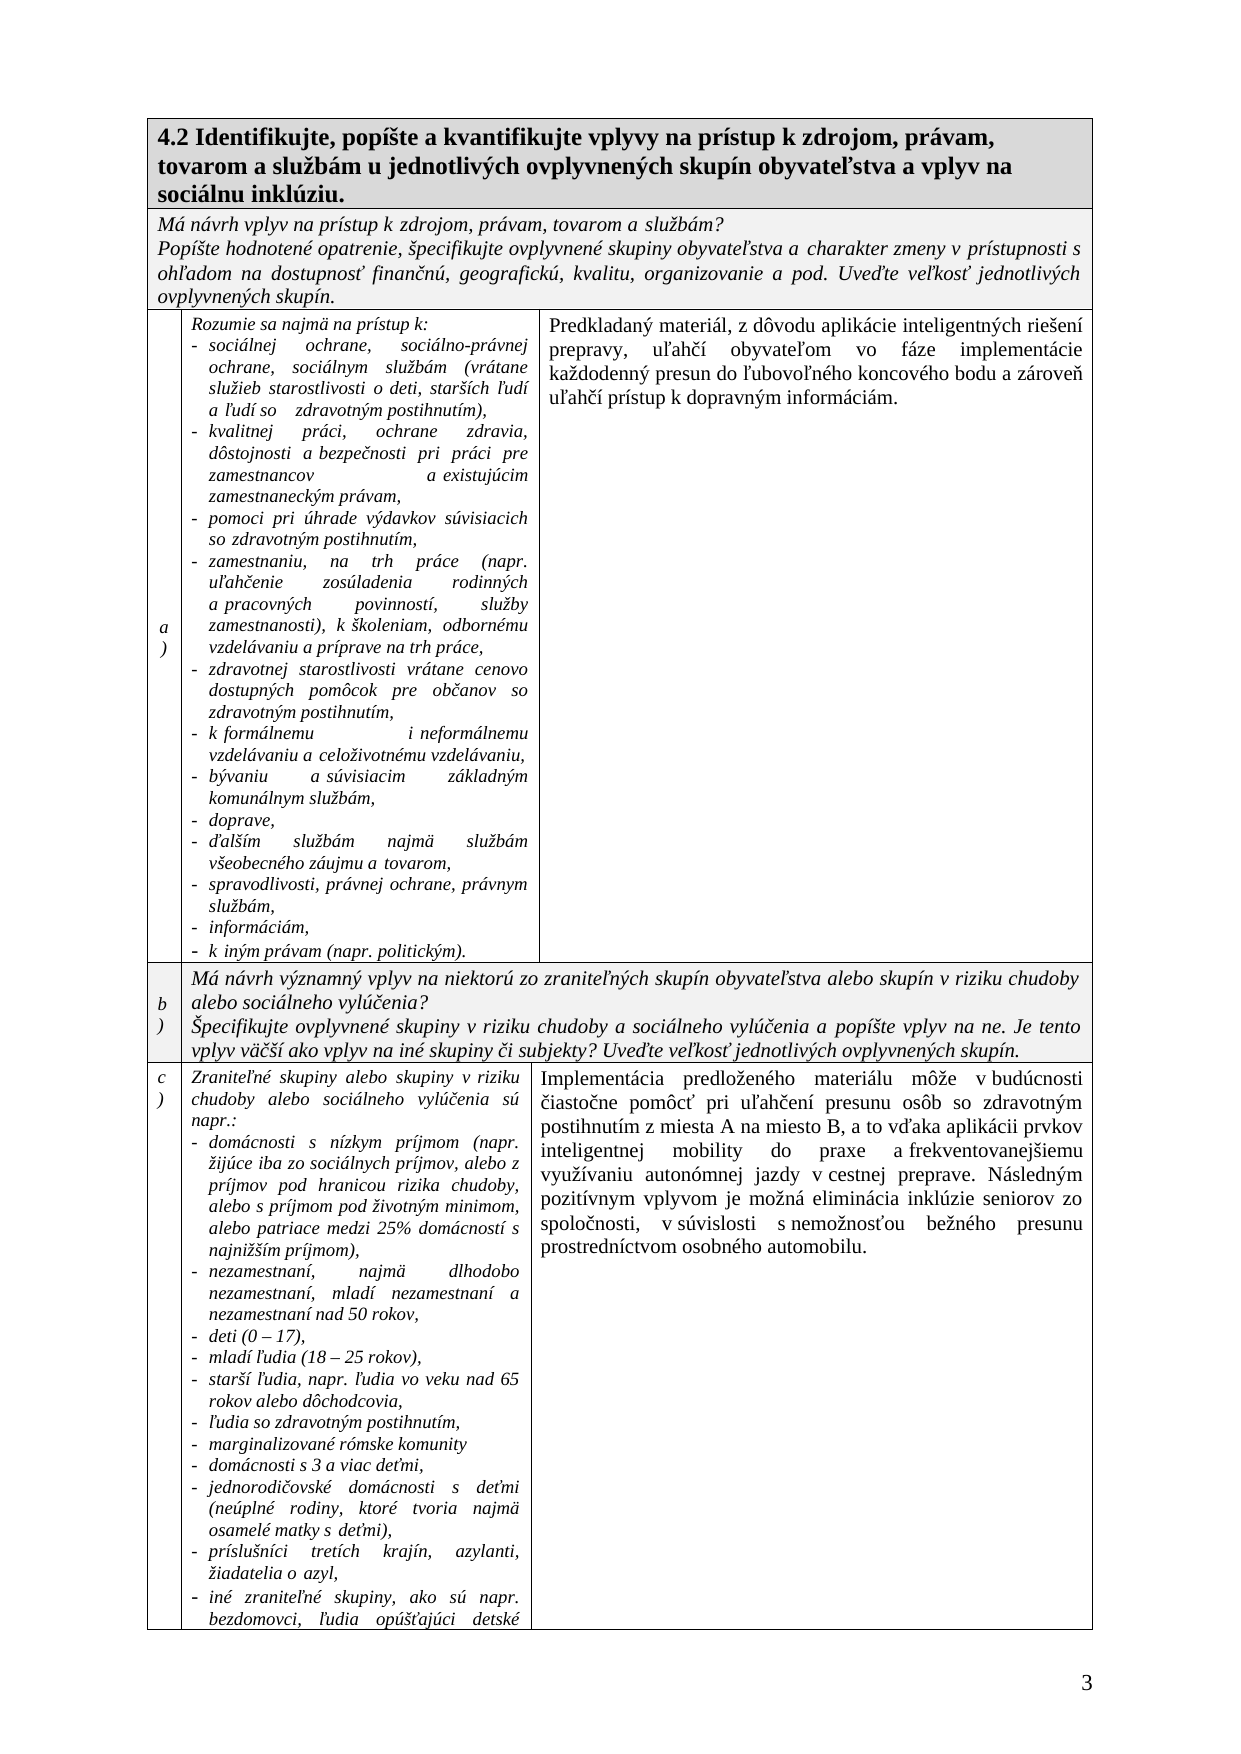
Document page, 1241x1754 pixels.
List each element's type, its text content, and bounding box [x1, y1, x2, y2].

table_header 4.2 Identifikujte, popíšte a kvantifikujte vplyvy na prístup k zdrojom, právam, tovarom a službám u jednotlivých ovplyvnených skupín obyvateľstva a vplyv na sociálnu inklúziu. [148, 119, 1092, 208]
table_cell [532, 1063, 1092, 1629]
table_cell Má návrh vplyv na prístup k zdrojom, právam, tovarom a službám? Popíšte hodnotené opatrenie, špecifikujte ovplyvnené skupiny obyvateľstva a charakter zmeny v prístupnosti s ohľadom na dostupnosť finančnú, geografickú, kvalitu, organizovanie a pod. Uveďte veľkosť jednotlivých ovplyvnených skupín. [148, 209, 1092, 308]
table_cell a) [148, 310, 181, 962]
table_cell Rozumie sa najmä na prístup k: sociálnej ochrane, sociálno-právnej ochrane, sociálnym službám (vrátane služieb starostlivosti o deti, starších ľudí a ľudí so zdravotným postihnutím), kvalitnej práci, ochrane zdravia, dôstojnosti a bezpečnosti pri práci pre zamestnancov a existujúcim zamestnaneckým právam, pomoci pri úhrade výdavkov súvisiacich so zdravotným postihnutím, zamestnaniu, na trh práce (napr. uľahčenie zosúladenia rodinných a pracovných povinností, služby zamestnanosti), k školeniam, odbornému vzdelávaniu a príprave na trh práce, zdravotnej starostlivosti vrátane cenovo dostupných pomôcok pre občanov so zdravotným postihnutím, k formálnemu i neformálnemu vzdelávaniu a celoživotnému vzdelávaniu, bývaniu a súvisiacim základným komunálnym službám, doprave, ďalším službám najmä službám všeobecného záujmu a tovarom, spravodlivosti, právnej ochrane, právnym službám, informáciám, k iným právam (napr. politickým). [182, 310, 539, 962]
table_cell c) [148, 1063, 181, 1629]
table_cell Má návrh významný vplyv na niektorú zo zraniteľných skupín obyvateľstva alebo skupín v riziku chudoby alebo sociálneho vylúčenia? Špecifikujte ovplyvnené skupiny v riziku chudoby a sociálneho vylúčenia a popíšte vplyv na ne. Je tento vplyv väčší ako vplyv na iné skupiny či subjekty? Uveďte veľkosť jednotlivých ovplyvnených skupín. [182, 963, 1092, 1062]
table_cell b) [148, 963, 181, 1062]
table_cell Predkladaný materiál, z dôvodu aplikácie inteligentných riešení prepravy, uľahčí obyvateľom vo fáze implementácie každodenný presun do ľubovoľného koncového bodu a zároveň uľahčí prístup k dopravným informáciám. [540, 310, 1092, 962]
